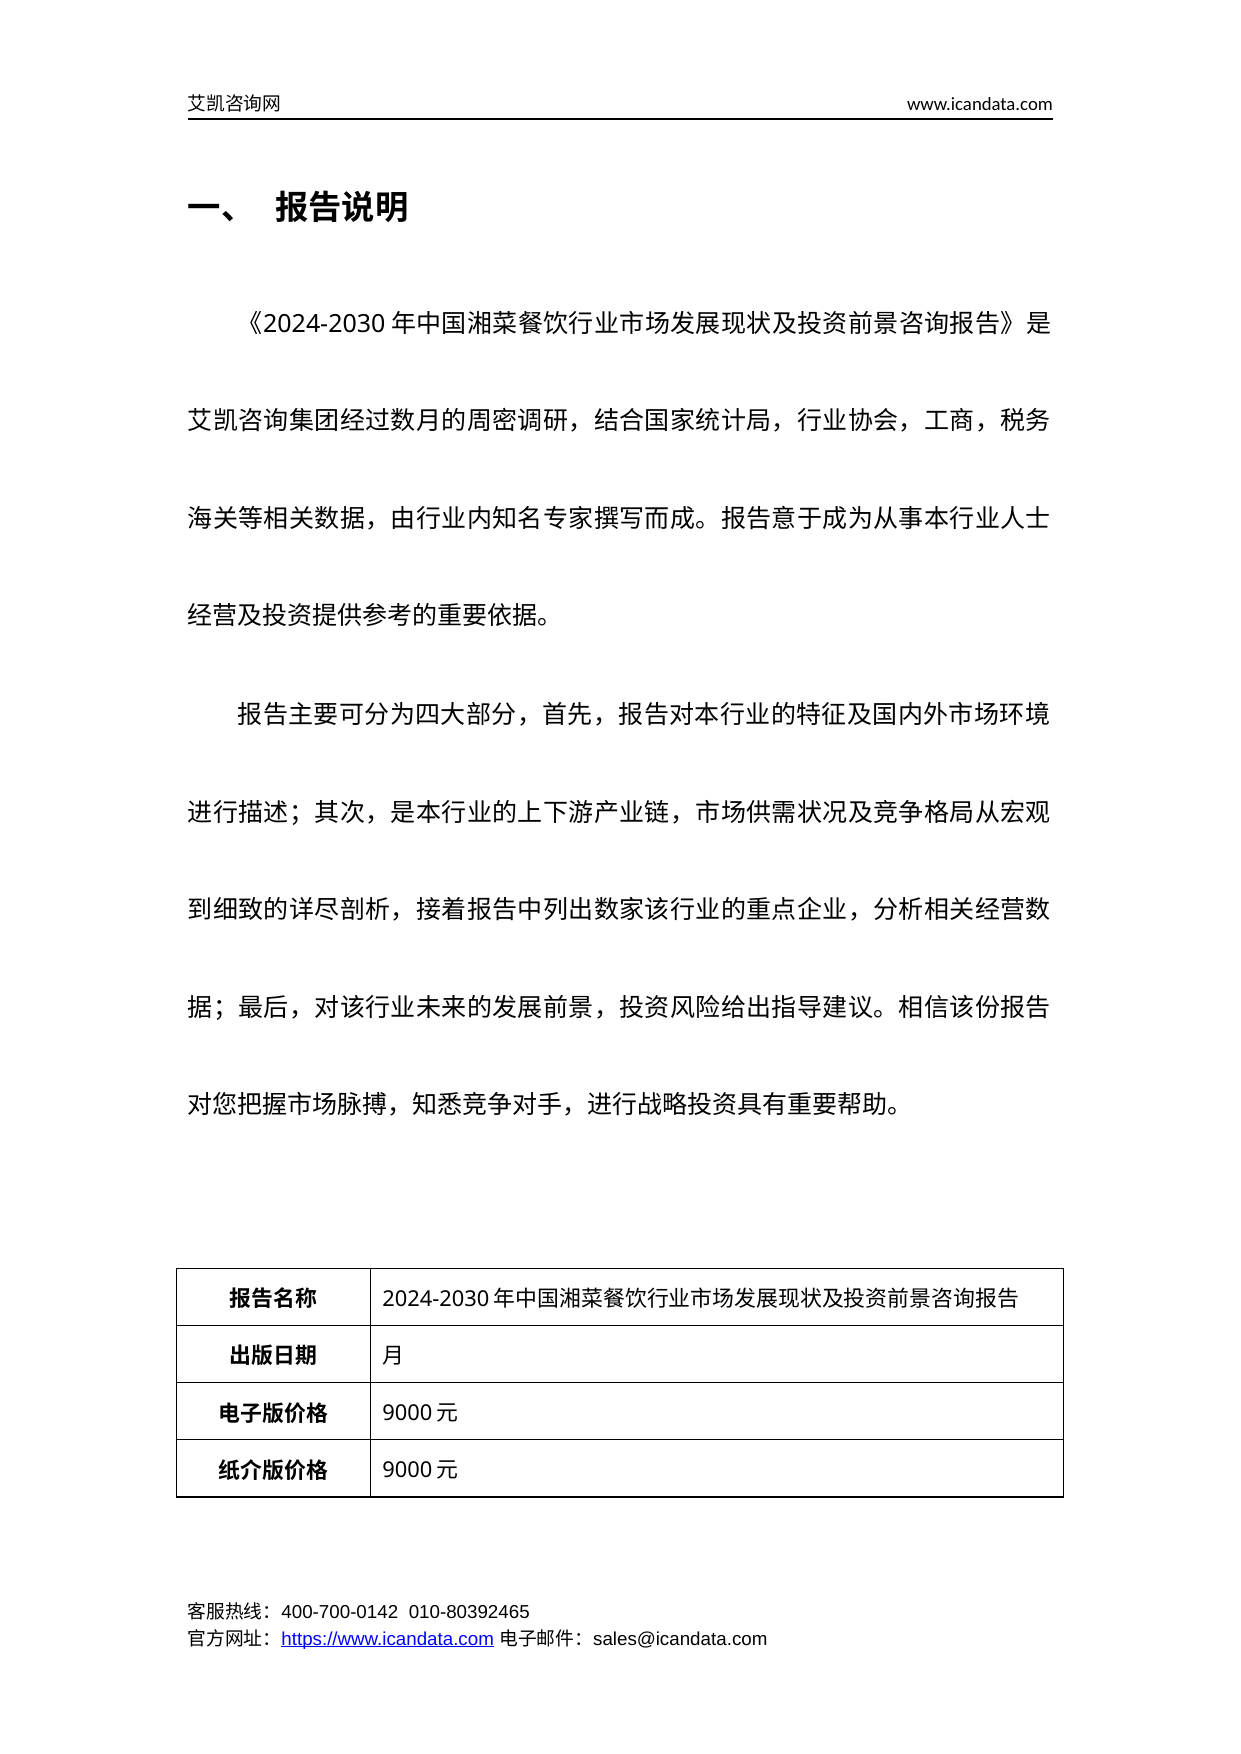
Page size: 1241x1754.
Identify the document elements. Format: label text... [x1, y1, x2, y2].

table_header 2024-2030年中国湘菜餐饮行业市场发展现状及投资前景咨询报告 [371, 1269, 1063, 1325]
table_cell 纸介版价格 [177, 1440, 370, 1496]
table_cell 电子版价格 [177, 1383, 370, 1439]
table_header 报告名称 [177, 1269, 370, 1325]
text 报告主要可分为四大部分，首先，报告对本行业的特征及国内外市场环境进行描述；其次，是本行业的上下游产业链，市场供需状况及竞争格局从宏观到细致的详尽剖析，接着报告中列出数家该行业的重点企业，分析相关经营数据；最后，对该行业未来的发展前景，投资风险给出指导建议。相信该份报告对您把握市场脉搏，知悉竞争对手，进行战略投资具有重要帮助。 [187, 681, 1053, 1136]
table_cell 9000元 [371, 1383, 1063, 1439]
text 《2024-2030年中国湘菜餐饮行业市场发展现状及投资前景咨询报告》是艾凯咨询集团经过数月的周密调研，结合国家统计局，行业协会，工商，税务海关等相关数据，由行业内知名专家撰写而成。报告意于成为从事本行业人士经营及投资提供参考的重要依据。 [187, 289, 1053, 646]
table_cell 出版日期 [177, 1326, 370, 1382]
table_cell 9000元 [371, 1440, 1063, 1496]
subtitle 报告说明 [187, 172, 1053, 237]
table_cell 月 [371, 1326, 1063, 1382]
